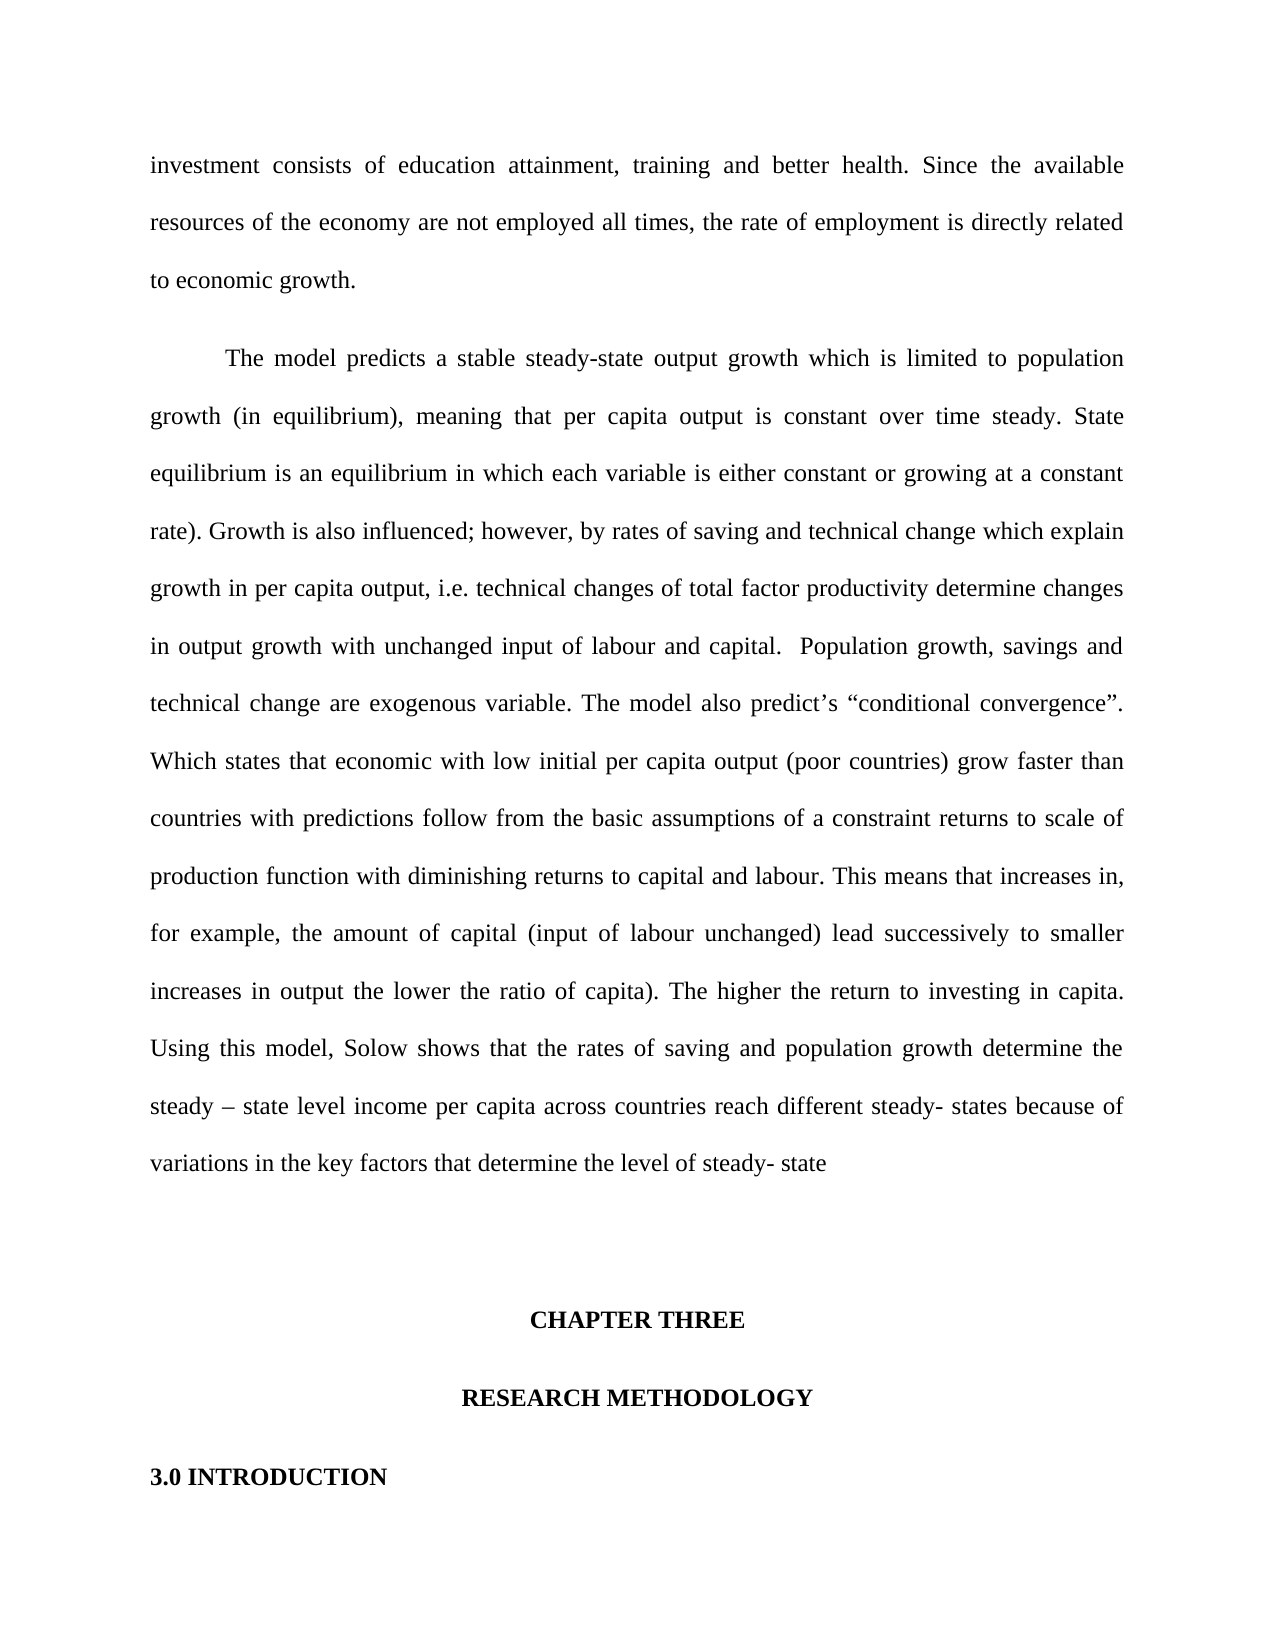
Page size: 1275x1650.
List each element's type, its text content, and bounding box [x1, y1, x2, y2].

text CHAPTER THREE [150, 1305, 1125, 1334]
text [150, 150, 1125, 294]
text RESEARCH METHODOLOGY [150, 1383, 1125, 1412]
text 3.0 INTRODUCTION [150, 1462, 1125, 1490]
text The model predicts a stable steady-state output growth which is limited to population growth (in equilibrium), meaning that per capita output is constant over time steady. State equilibrium is an equilibrium in which each variable is either constant or growing at a constant rate). Growth is also influenced; however, by rates of saving and technical change which explain growth in per capita output, i.e. technical changes of total factor productivity determine changes in output growth with unchanged input of labour and capital. Population growth, savings and technical change are exogenous variable. The model also predict’s “conditional convergence”. Which states that economic with low initial per capita output (poor countries) grow faster than countries with predictions follow from the basic assumptions of a constraint returns to scale of production function with diminishing returns to capital and labour. This means that increases in, for example, the amount of capital (input of labour unchanged) lead successively to smaller increases in output the lower the ratio of capita). The higher the return to investing in capita. Using this model, Solow shows that the rates of saving and population growth determine the steady – state level income per capita across countries reach different steady- states because of variations in the key factors that determine the level of steady- state [150, 343, 1125, 1177]
